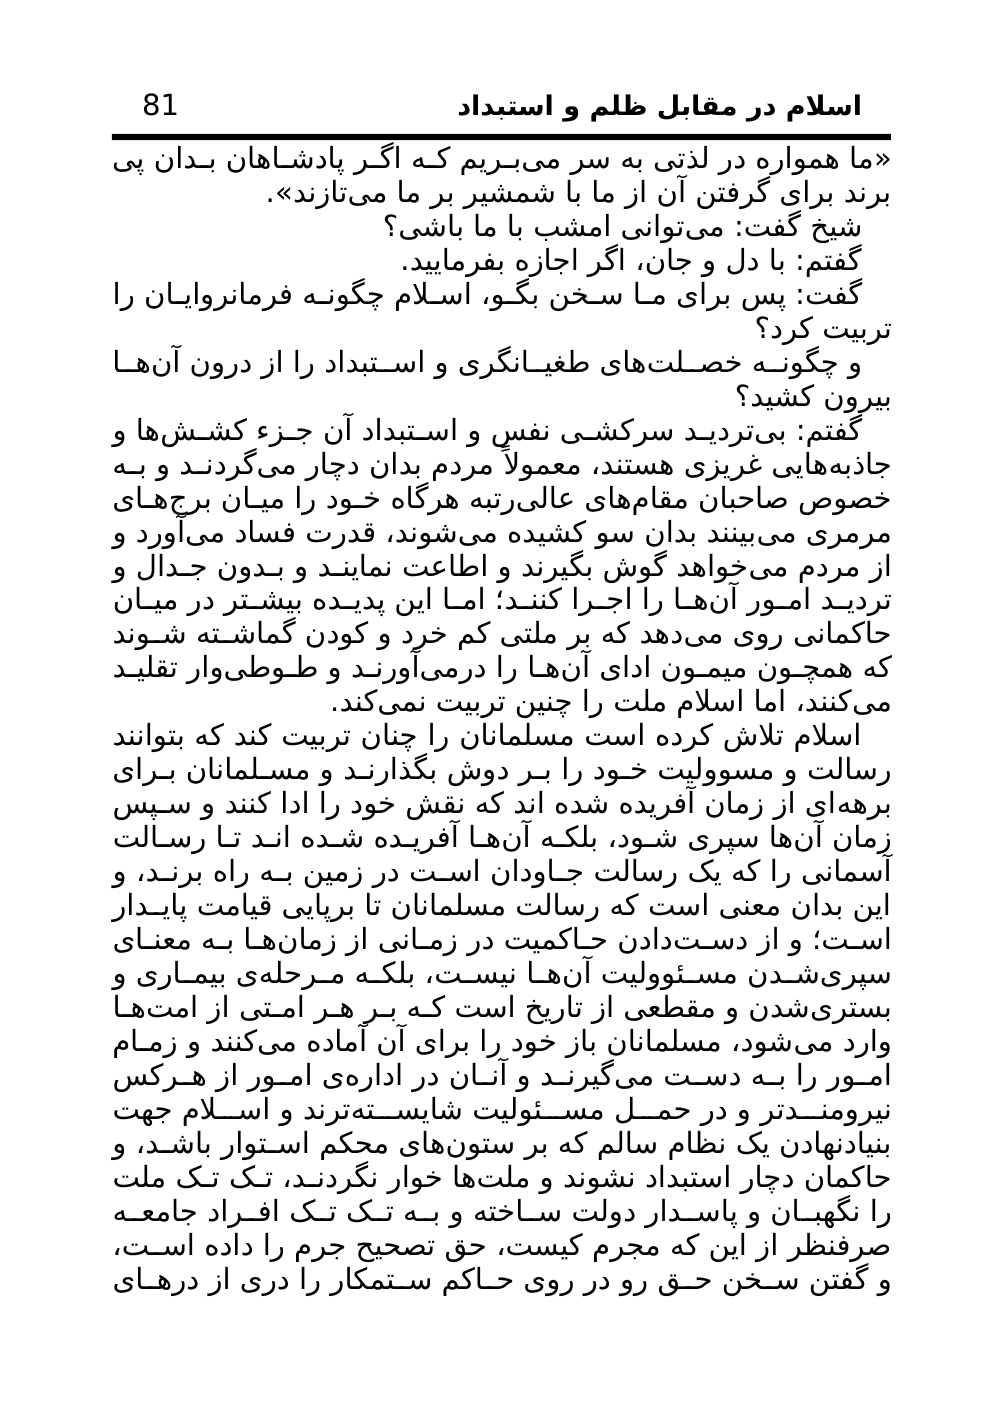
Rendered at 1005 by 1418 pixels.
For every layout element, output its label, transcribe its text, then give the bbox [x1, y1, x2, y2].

text و چگونه خصلت‌های طغیانگری و استبداد را از درون آن‌ها بیرون کشید؟ [112, 345, 892, 413]
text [112, 141, 892, 209]
text شیخ گفت: می‌توانی امشب با ما باشی؟ [112, 209, 892, 243]
text گفت: پس برای ما سخن بگو، اسلام چگونه فرمانروایان را تربیت کرد؟ [112, 277, 892, 345]
text گفتم: با دل و جان، اگر اجازه بفرمایید. [112, 243, 892, 277]
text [112, 719, 892, 1296]
text گفتم: بی‌تردید سرکشی نفس و استبداد آن جزء کشش‌ها و جاذبه‌هایی غریزی هستند، معمولاً مردم بدان دچار می‌گردند و به خصوص صاحبان مقام‌های عالی‌رتبه هرگاه خود را میان برج‌های مرمری می‌بینند بدان سو کشیده می‌شوند، قدرت فساد می‌آورد و از مردم می‌خواهد گوش بگیرند و اطاعت نمایند و بدون جدال و تردید امور آن‌ها را اجرا کنند؛ اما این پدیده بیشتر در میان حاکمانی روی می‌دهد که بر ملتی کم خرد و کودن گماشته شوند که همچون میمون ادای آن‌ها را درمی‌آورند و طوطی‌وار تقلید می‌کنند، اما اسلام ملت را چنین تربیت نمی‌کند. [112, 413, 892, 719]
